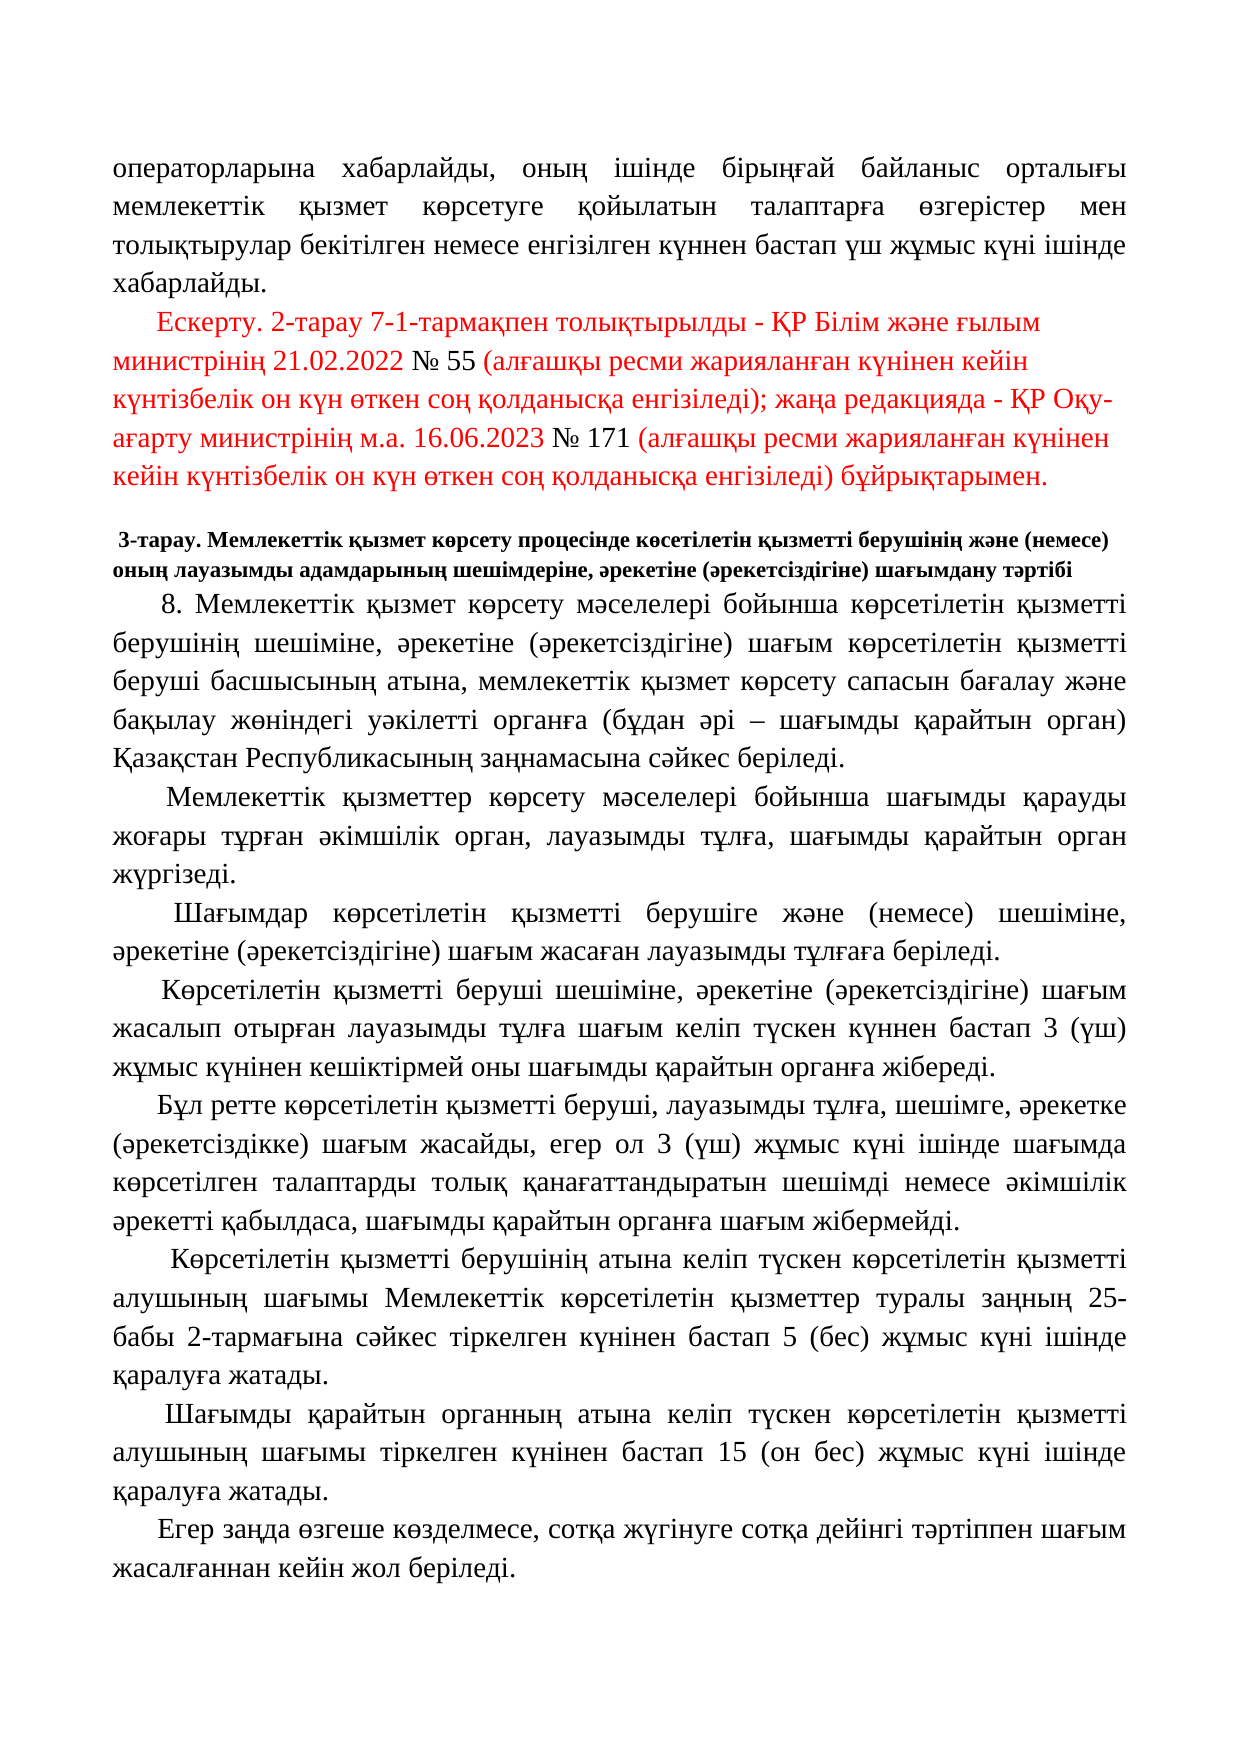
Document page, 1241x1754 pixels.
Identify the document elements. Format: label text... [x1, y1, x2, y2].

text Шағымдар көрсетілетін қызметті берушіге және (немесе) шешіміне, әрекетіне (әрекетсіздігіне) шағым жасаған лауазымды тұлғаға беріледі. [112, 895, 1128, 967]
text 8. Мемлекеттік қызмет көрсету мәселелері бойынша көрсетілетін қызметті берушінің шешіміне, әрекетіне (әрекетсіздігіне) шағым көрсетілетін қызметті беруші басшысының атына, мемлекеттік қызмет көрсету сапасын бағалау және бақылау жөніндегі уәкілетті органға (бұдан әрі – шағымды қарайтын орган) Қазақстан Республикасының заңнамасына сәйкес беріледі. [112, 586, 1128, 774]
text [112, 150, 1128, 299]
text Мемлекеттік қызметтер көрсету мәселелері бойынша шағымды қарауды жоғары тұрған әкімшілік орган, лауазымды тұлға, шағымды қарайтын орган жүргізеді. [112, 779, 1128, 890]
text Көрсетілетін қызметті берушінің атына келіп түскен көрсетілетін қызметті алушының шағымы Мемлекеттік көрсетілетін қызметтер туралы заңның 25-бабы 2-тармағына сәйкес тіркелген күнінен бастап 5 (бес) жұмыс күні ішінде қаралуға жатады. [112, 1242, 1128, 1391]
text Шағымды қарайтын органның атына келіп түскен көрсетілетін қызметті алушының шағымы тіркелген күнінен бастап 15 (он бес) жұмыс күні ішінде қаралуға жатады. [112, 1396, 1128, 1506]
text 3-тарау. Мемлекеттік қызмет көрсету процесінде көсетілетін қызметті берушінің және (немесе) оның лауазымды адамдарының шешімдеріне, әрекетіне (әрекетсіздігіне) шағымдану тәртібі [112, 526, 1128, 582]
text Ескерту. 2-тарау 7-1-тармақпен толықтырылды - ҚР Білім және ғылым министрінің 21.02.2022 № 55 (алғашқы ресми жарияланған күнінен кейін күнтізбелік он күн өткен соң қолданысқа енгізіледі); жаңа редакцияда - ҚР Оқу-ағарту министрінің м.а. 16.06.2023 № 171 (алғашқы ресми жарияланған күнінен кейін күнтізбелік он күн өткен соң қолданысқа енгізіледі) бұйрықтарымен. [112, 304, 1128, 522]
text Бұл ретте көрсетілетін қызметті беруші, лауазымды тұлға, шешімге, әрекетке (әрекетсіздікке) шағым жасайды, егер ол 3 (үш) жұмыс күні ішінде шағымда көрсетілген талаптарды толық қанағаттандыратын шешімді немесе әкімшілік әрекетті қабылдаса, шағымды қарайтын органға шағым жібермейді. [112, 1087, 1128, 1237]
text Егер заңда өзгеше көзделмесе, сотқа жүгінуге сотқа дейінгі тәртіппен шағым жасалғаннан кейін жол беріледі. [112, 1511, 1128, 1583]
text Көрсетілетін қызметті беруші шешіміне, әрекетіне (әрекетсіздігіне) шағым жасалып отырған лауазымды тұлға шағым келіп түскен күннен бастап 3 (үш) жұмыс күнінен кешіктірмей оны шағымды қарайтын органға жібереді. [112, 972, 1128, 1082]
